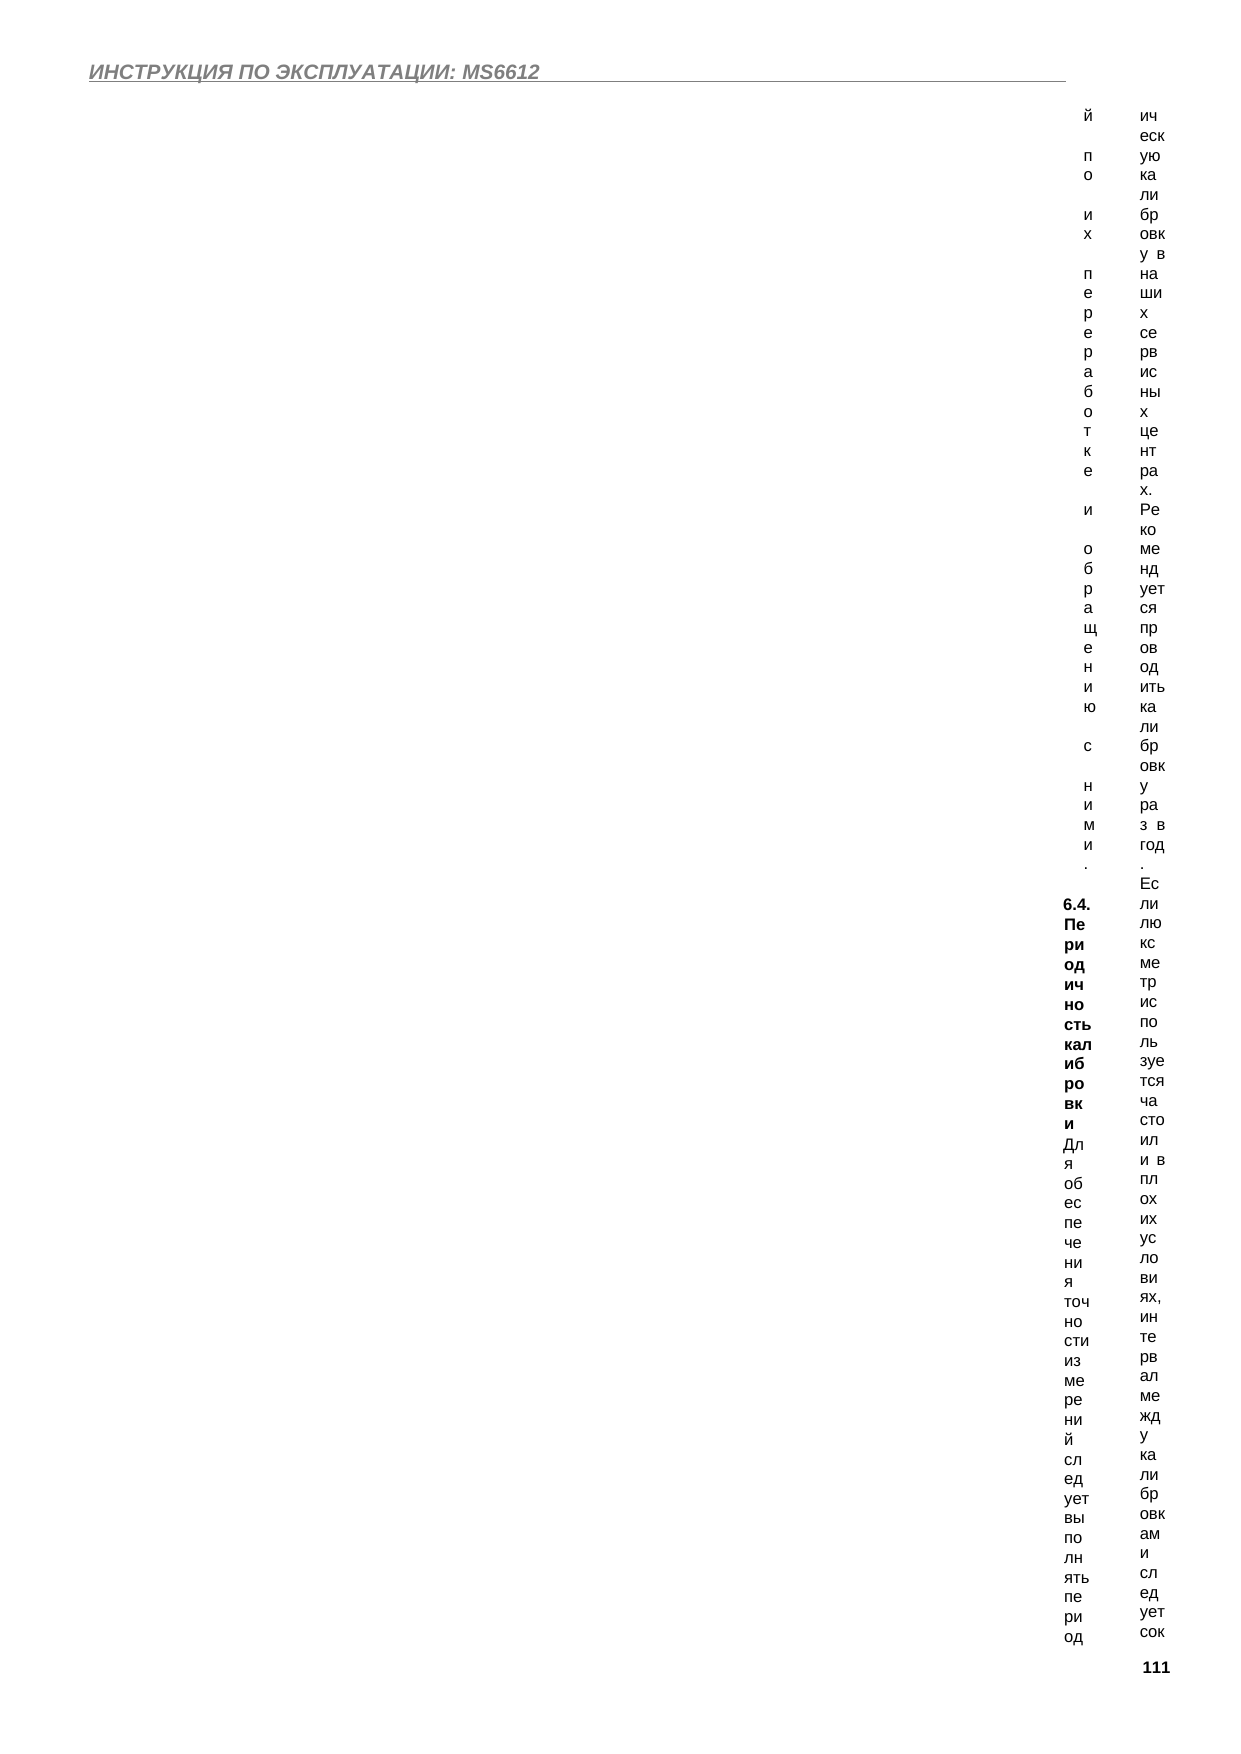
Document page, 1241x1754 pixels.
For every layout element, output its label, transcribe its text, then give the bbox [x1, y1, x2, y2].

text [1063, 1134, 1090, 1646]
subtitle 6.4. Периодичность калибровки [1063, 895, 1092, 1133]
list Для утилизации использованных батарей следуйте указаниям имеющихся инструкций по их переработке и обращению с ними. [1064, 106, 1090, 873]
